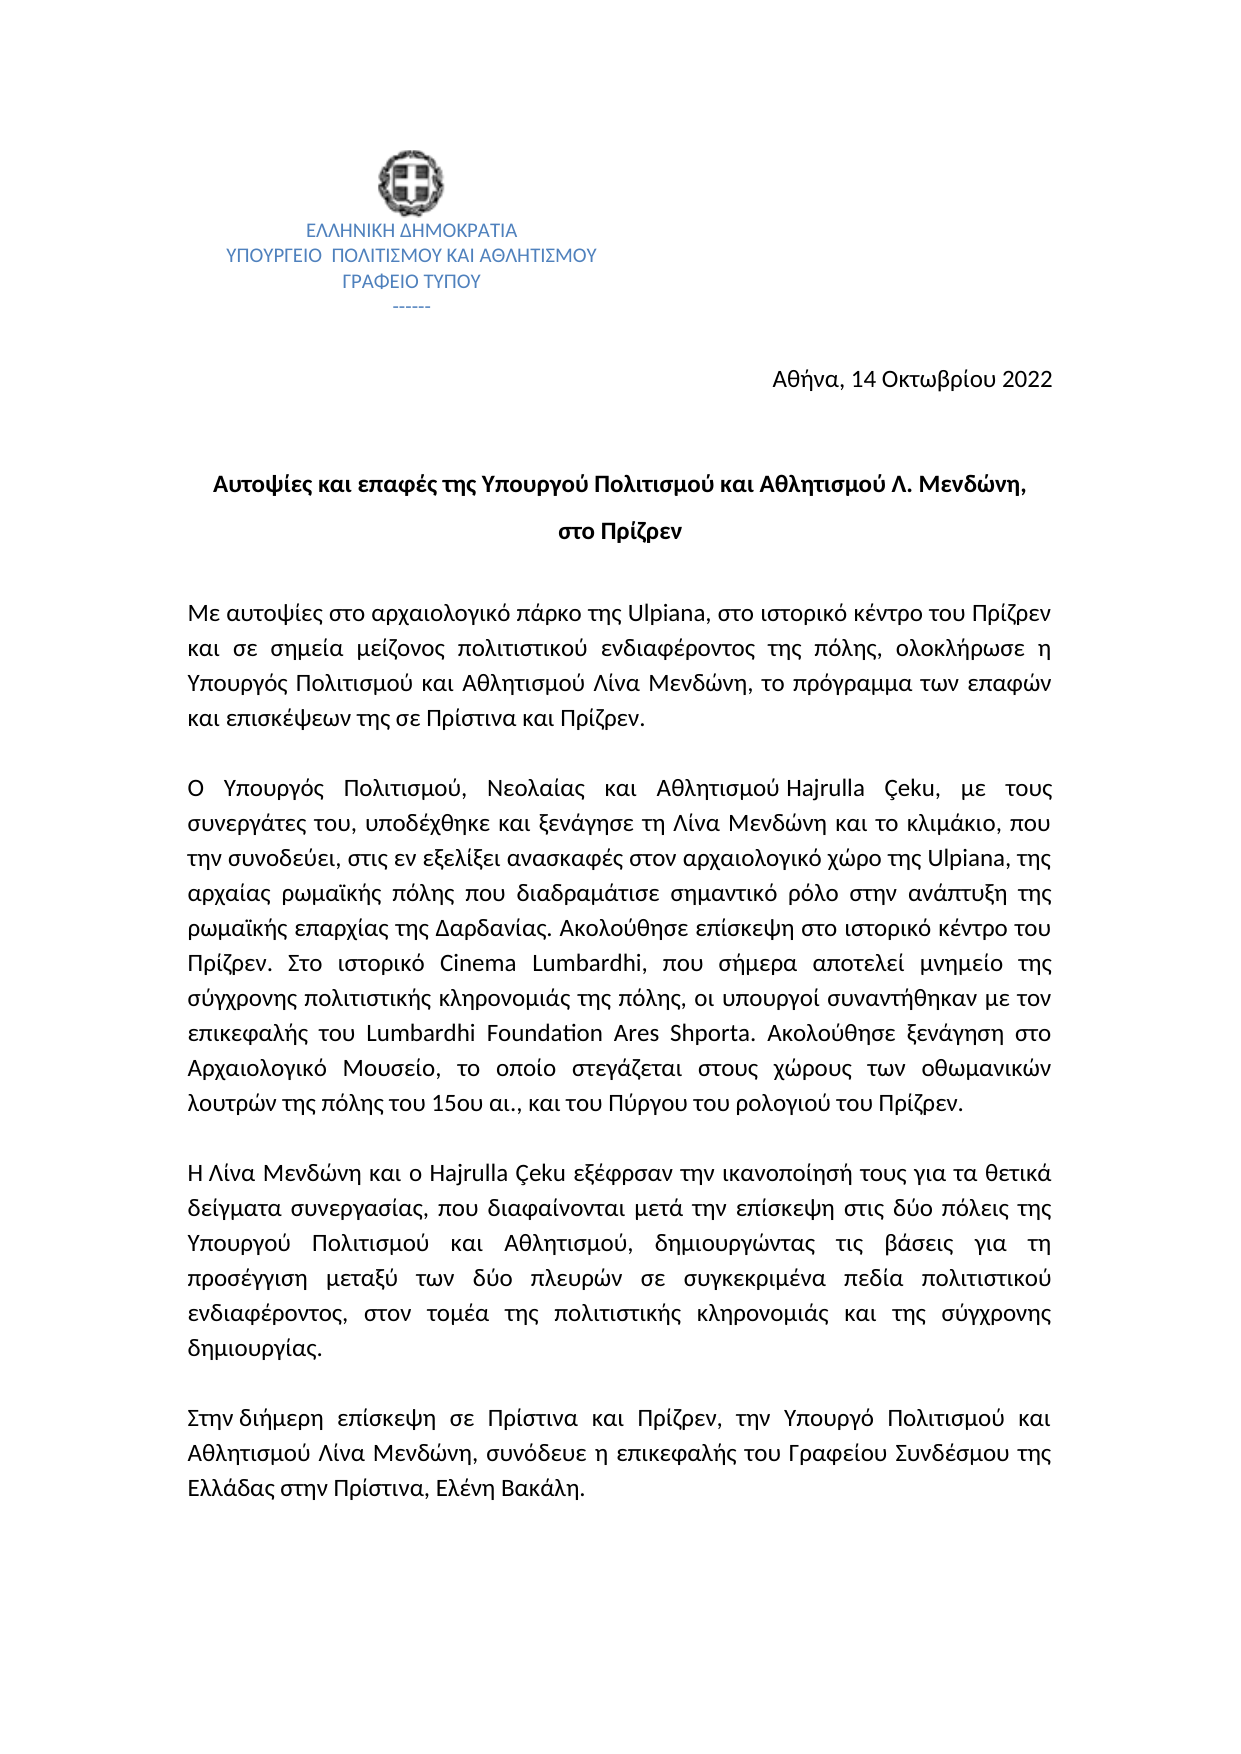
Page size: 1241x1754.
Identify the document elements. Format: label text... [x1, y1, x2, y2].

text Ο Υπουργός Πολιτισμού, Νεολαίας και Αθλητισμού Hajrulla Çeku, με τους συνεργάτες του, υποδέχθηκε και ξενάγησε τη Λίνα Μενδώνη και το κλιμάκιο, που την συνοδεύει, στις εν εξελίξει ανασκαφές στον αρχαιολογικό χώρο της Ulpiana, της αρχαίας ρωμαϊκής πόλης που διαδραμάτισε σημαντικό ρόλο στην ανάπτυξη της ρωμαϊκής επαρχίας της Δαρδανίας. Ακολούθησε επίσκεψη στο ιστορικό κέντρο του Πρίζρεν. Στο ιστορικό Cinema Lumbardhi, που σήμερα αποτελεί μνημείο της σύγχρονης πολιτιστικής κληρονομιάς της πόλης, οι υπουργοί συναντήθηκαν με τον επικεφαλής του Lumbardhi Foundation Ares Shporta. Ακολούθησε ξενάγηση στο Αρχαιολογικό Μουσείο, το οποίο στεγάζεται στους χώρους των οθωμανικών λουτρών της πόλης του 15ου αι., και του Πύργου του ρολογιού του Πρίζρεν. [187, 772, 1053, 1118]
text στο Πρίζρεν [187, 515, 1053, 546]
text Με αυτοψίες στο αρχαιολογικό πάρκο της Ulpiana, στο ιστορικό κέντρο του Πρίζρεν και σε σημεία μείζονος πολιτιστικού ενδιαφέροντος της πόλης, ολοκλήρωσε η Υπουργός Πολιτισμού και Αθλητισμού Λίνα Μενδώνη, το πρόγραμμα των επαφών και επισκέψεων της σε Πρίστινα και Πρίζρεν. [187, 597, 1053, 733]
text Αυτοψίες και επαφές της Υπουργού Πολιτισμού και Αθλητισμού Λ. Μενδώνη, [187, 468, 1053, 498]
text Αθήνα, 14 Οκτωβρίου 2022 [187, 363, 1053, 393]
picture [377, 150, 446, 218]
text Στην διήμερη επίσκεψη σε Πρίστινα και Πρίζρεν, την Υπουργό Πολιτισμού και Αθλητισμού Λίνα Μενδώνη, συνόδευε η επικεφαλής του Γραφείου Συνδέσμου της Ελλάδας στην Πρίστινα, Ελένη Βακάλη. [187, 1402, 1053, 1503]
text Η Λίνα Μενδώνη και ο Hajrulla Çeku εξέφρσαν την ικανοποίησή τους για τα θετικά δείγματα συνεργασίας, που διαφαίνονται μετά την επίσκεψη στις δύο πόλεις της Υπουργού Πολιτισμού και Αθλητισμού, δημιουργώντας τις βάσεις για τη προσέγγιση μεταξύ των δύο πλευρών σε συγκεκριμένα πεδία πολιτιστικού ενδιαφέροντος, στον τομέα της πολιτιστικής κληρονομιάς και της σύγχρονης δημιουργίας. [187, 1157, 1053, 1363]
